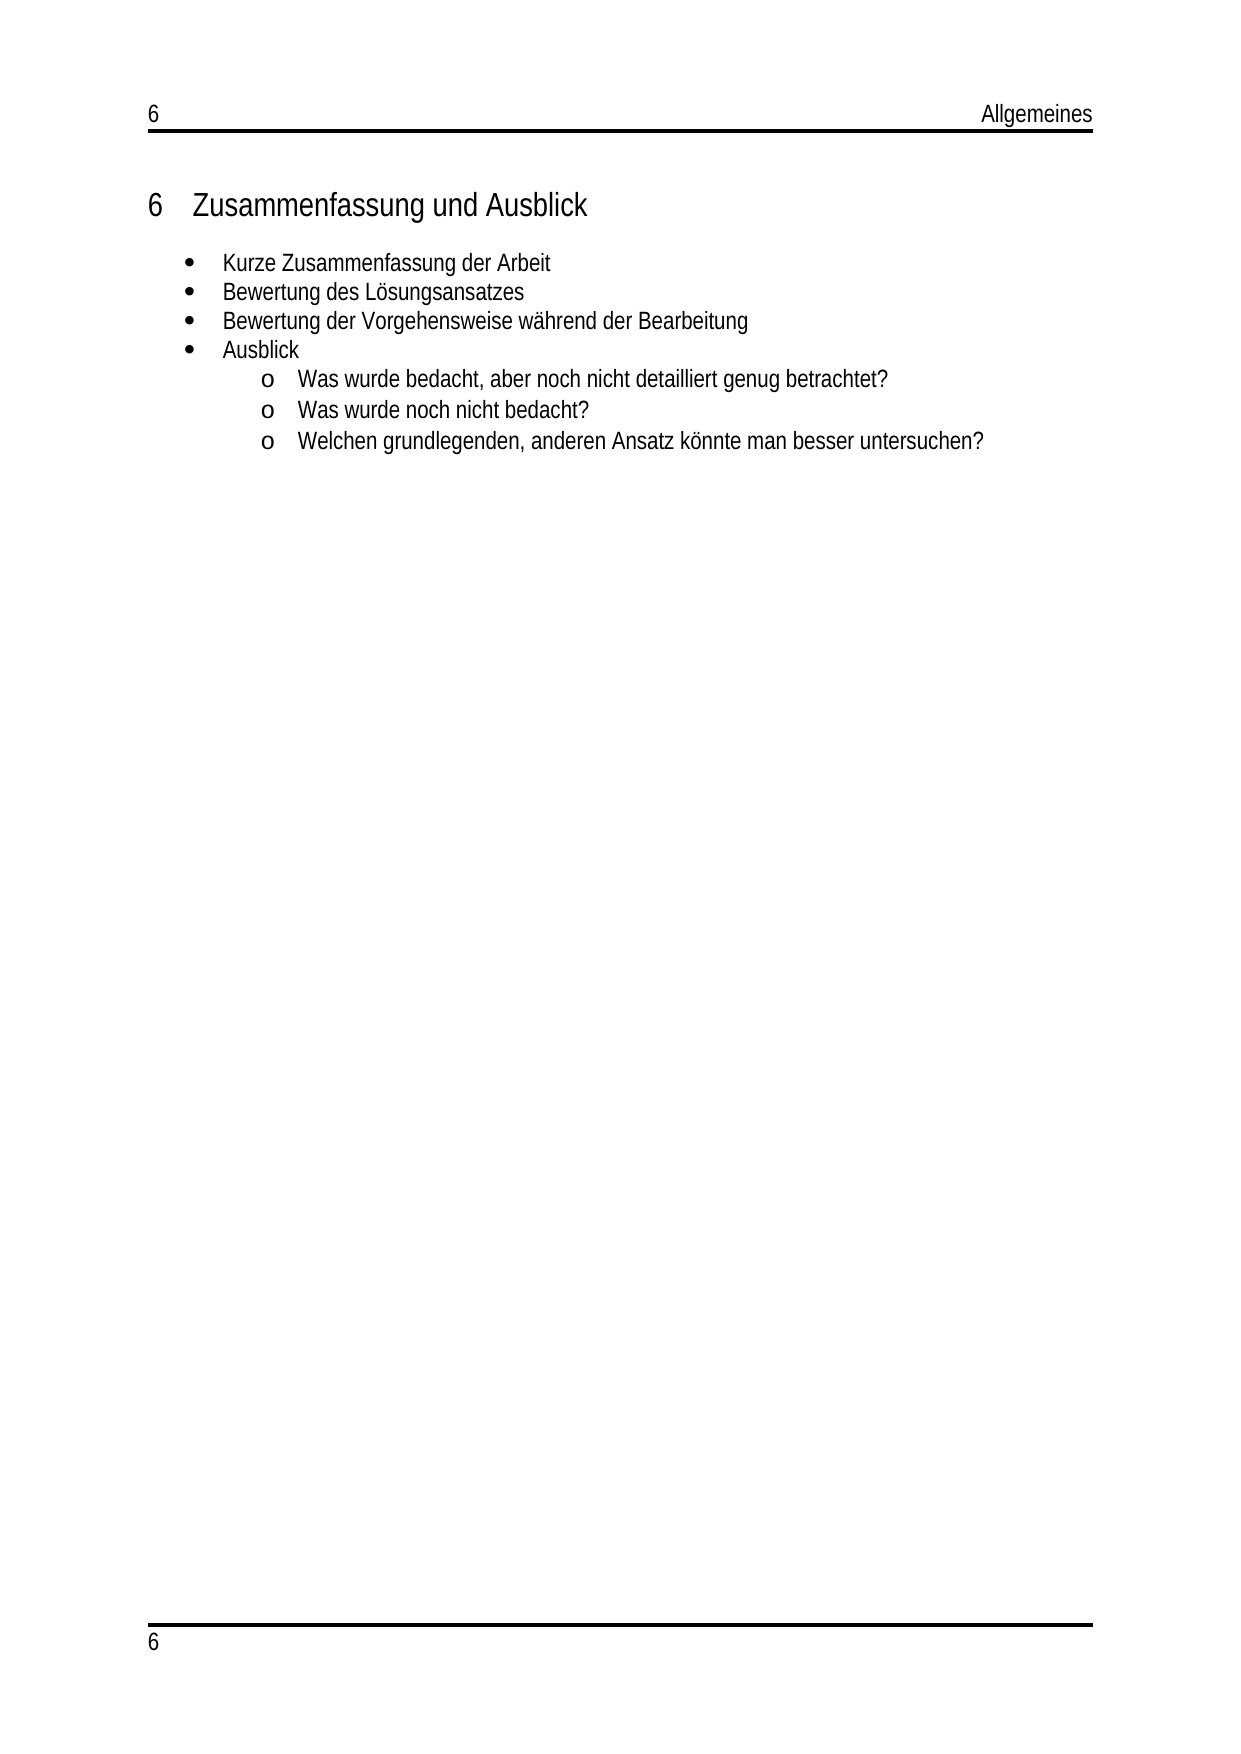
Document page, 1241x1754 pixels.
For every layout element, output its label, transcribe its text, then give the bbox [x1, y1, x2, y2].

list Ausblick [185, 335, 1093, 364]
list Bewertung des Lösungsansatzes [185, 277, 1093, 306]
list Welchen grundlegenden, anderen Ansatz könnte man besser untersuchen? [260, 426, 1093, 457]
list Was wurde bedacht, aber noch nicht detailliert genug betrachtet? [260, 364, 1093, 395]
subtitle Zusammenfassung und Ausblick [148, 185, 1093, 223]
list Kurze Zusammenfassung der Arbeit [185, 248, 1093, 277]
list Was wurde noch nicht bedacht? [260, 395, 1093, 426]
list Bewertung der Vorgehensweise während der Bearbeitung [185, 306, 1093, 335]
